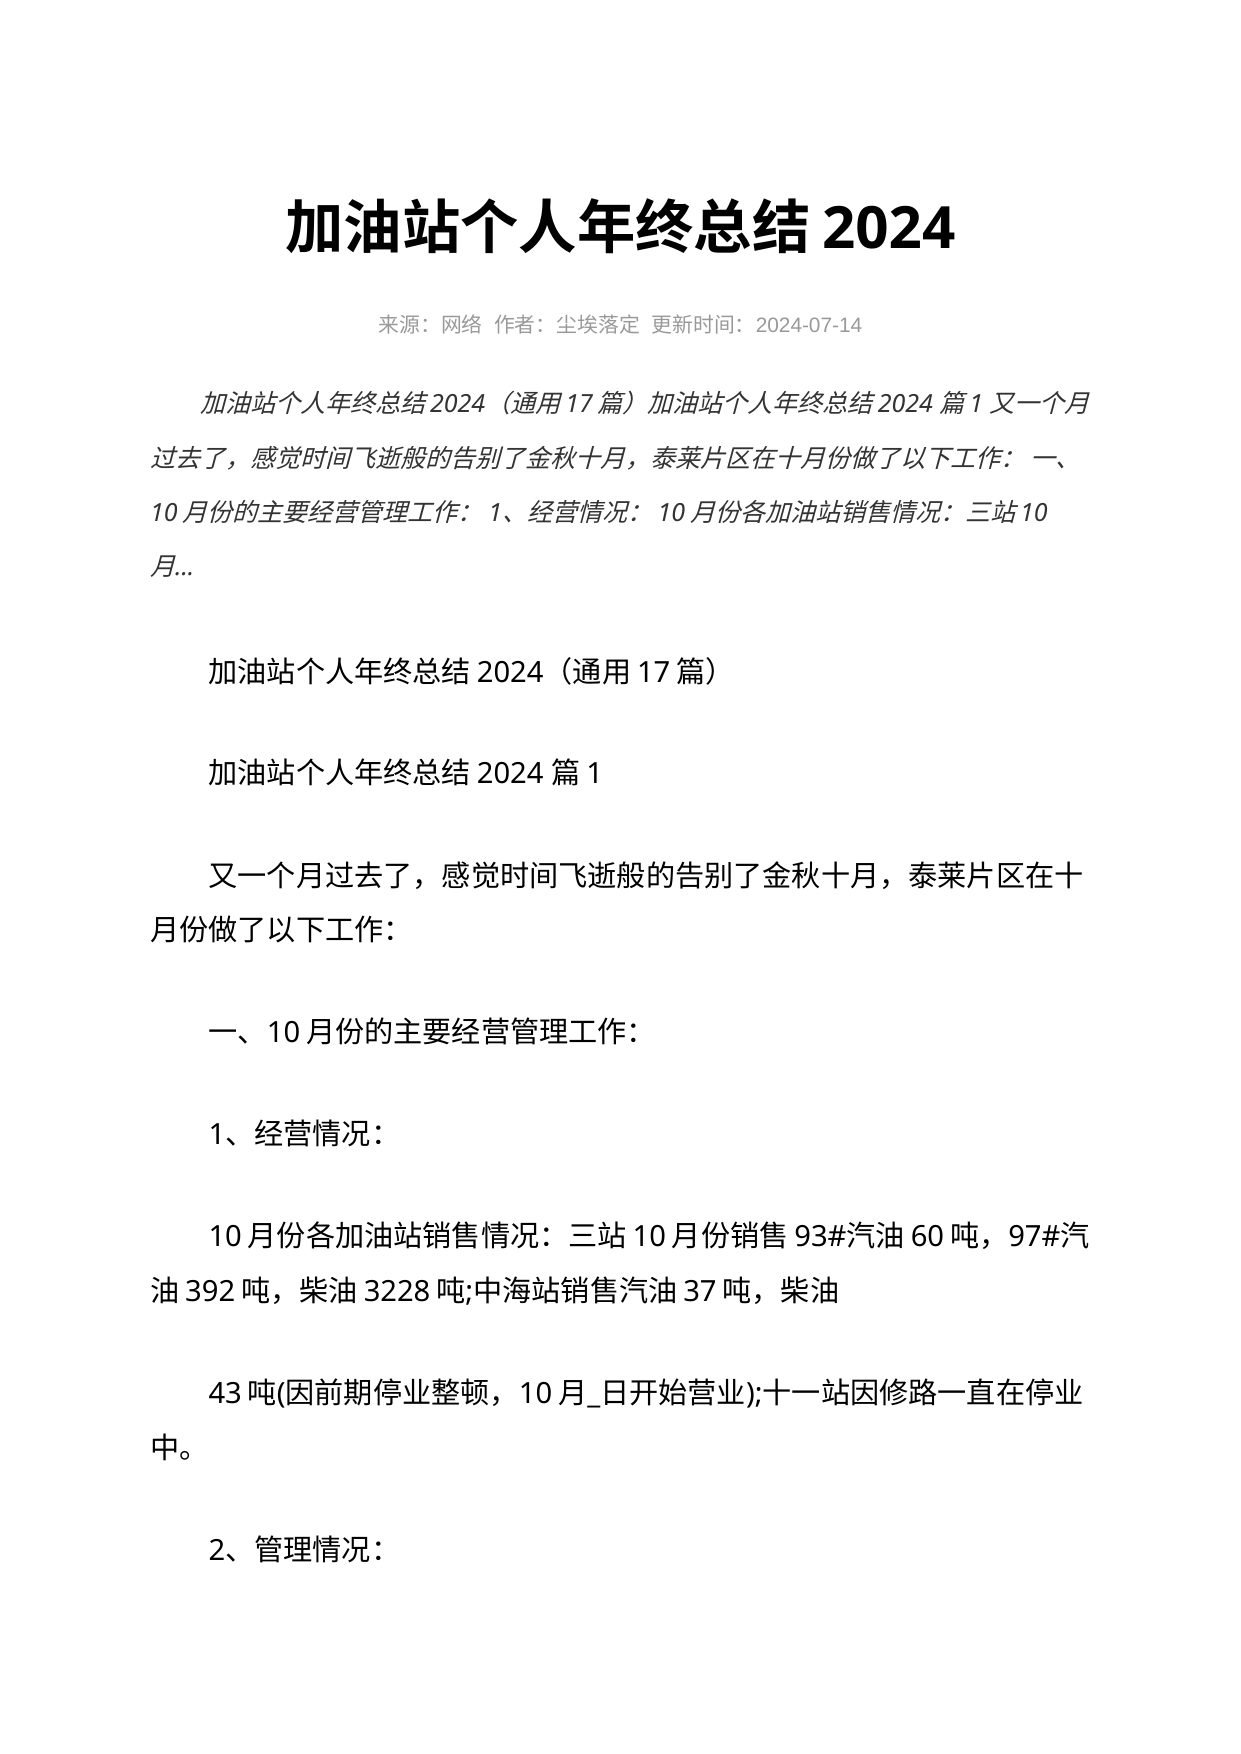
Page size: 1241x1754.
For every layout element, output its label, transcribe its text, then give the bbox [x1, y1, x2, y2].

text 1、经营情况： [150, 1111, 1090, 1153]
text 加油站个人年终总结2024（通用17篇）加油站个人年终总结2024 篇1 又一个月过去了，感觉时间飞逝般的告别了金秋十月，泰莱片区在十月份做了以下工作： 一、10月份的主要经营管理工作： 1、经营情况： 10月份各加油站销售情况：三站10月... [150, 384, 1090, 583]
text 加油站个人年终总结2024（通用17篇） [150, 648, 1090, 691]
text 来源：网络 作者：尘埃落定 更新时间：2024-07-14 [150, 313, 1090, 337]
text 加油站个人年终总结2024 篇1 [150, 750, 1090, 792]
text 又一个月过去了，感觉时间飞逝般的告别了金秋十月，泰莱片区在十月份做了以下工作： [150, 852, 1090, 949]
text 43吨(因前期停业整顿，10月_日开始营业);十一站因修路一直在停业中。 [150, 1370, 1090, 1467]
text 10月份各加油站销售情况：三站10月份销售93#汽油60吨，97#汽油392吨，柴油3228吨;中海站销售汽油37吨，柴油 [150, 1213, 1090, 1310]
subtitle 加油站个人年终总结2024 [150, 181, 1090, 266]
text 2、管理情况： [150, 1526, 1090, 1569]
text 一、10月份的主要经营管理工作： [150, 1009, 1090, 1051]
